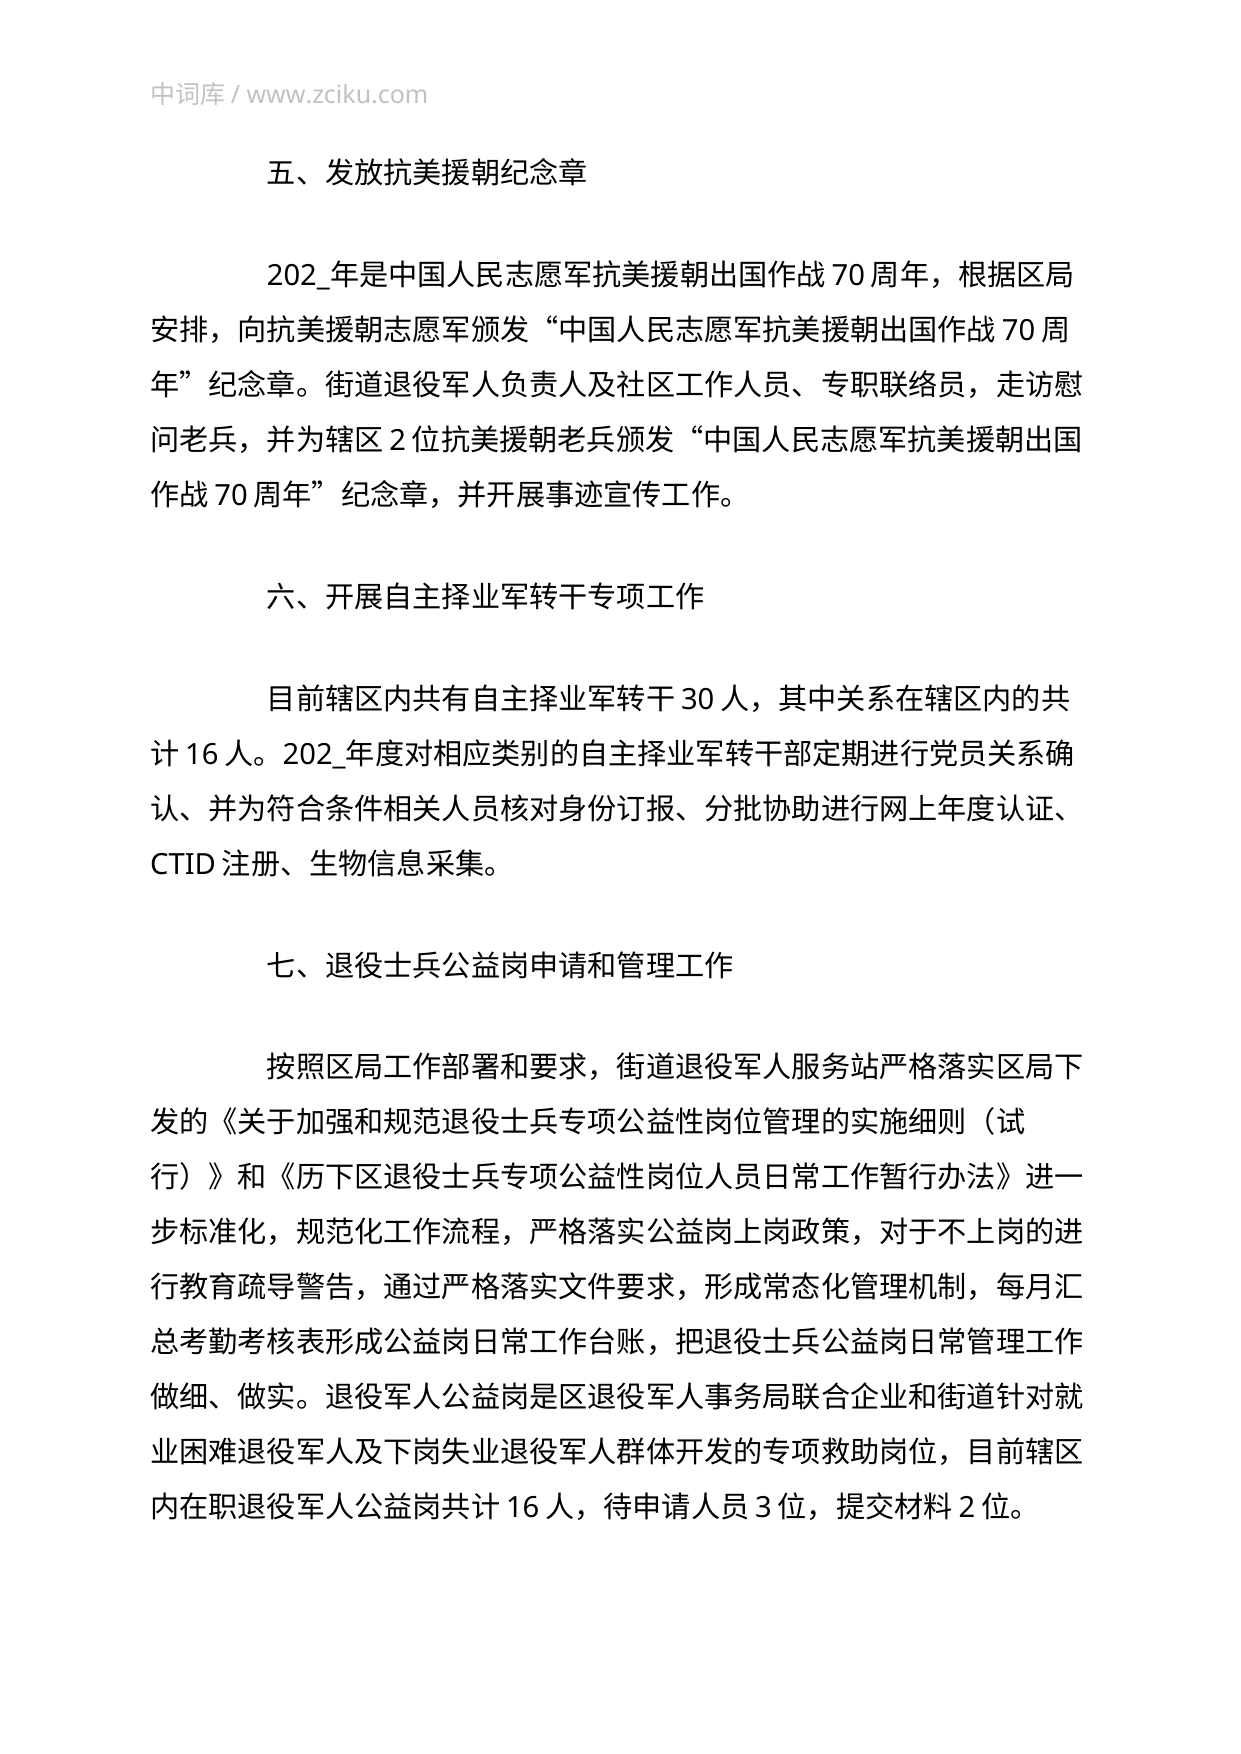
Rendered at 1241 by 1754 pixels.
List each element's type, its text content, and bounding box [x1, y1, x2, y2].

text 202_年是中国人民志愿军抗美援朝出国作战70周年，根据区局安排，向抗美援朝志愿军颁发“中国人民志愿军抗美援朝出国作战70周年”纪念章。街道退役军人负责人及社区工作人员、专职联络员，走访慰问老兵，并为辖区2位抗美援朝老兵颁发“中国人民志愿军抗美援朝出国作战70周年”纪念章，并开展事迹宣传工作。 [150, 252, 1090, 514]
text 目前辖区内共有自主择业军转干30人，其中关系在辖区内的共计16人。202_年度对相应类别的自主择业军转干部定期进行党员关系确认、并为符合条件相关人员核对身份订报、分批协助进行网上年度认证、CTID注册、生物信息采集。 [150, 675, 1090, 883]
text 七、退役士兵公益岗申请和管理工作 [150, 942, 1090, 984]
text 按照区局工作部署和要求，街道退役军人服务站严格落实区局下发的《关于加强和规范退役士兵专项公益性岗位管理的实施细则（试行）》和《历下区退役士兵专项公益性岗位人员日常工作暂行办法》进一步标准化，规范化工作流程，严格落实公益岗上岗政策，对于不上岗的进行教育疏导警告，通过严格落实文件要求，形成常态化管理机制，每月汇总考勤考核表形成公益岗日常工作台账，把退役士兵公益岗日常管理工作做细、做实。退役军人公益岗是区退役军人事务局联合企业和街道针对就业困难退役军人及下岗失业退役军人群体开发的专项救助岗位，目前辖区内在职退役军人公益岗共计16人，待申请人员3位，提交材料2位。 [150, 1044, 1090, 1526]
text 六、开展自主择业军转干专项工作 [150, 574, 1090, 616]
text 五、发放抗美援朝纪念章 [150, 150, 1090, 192]
